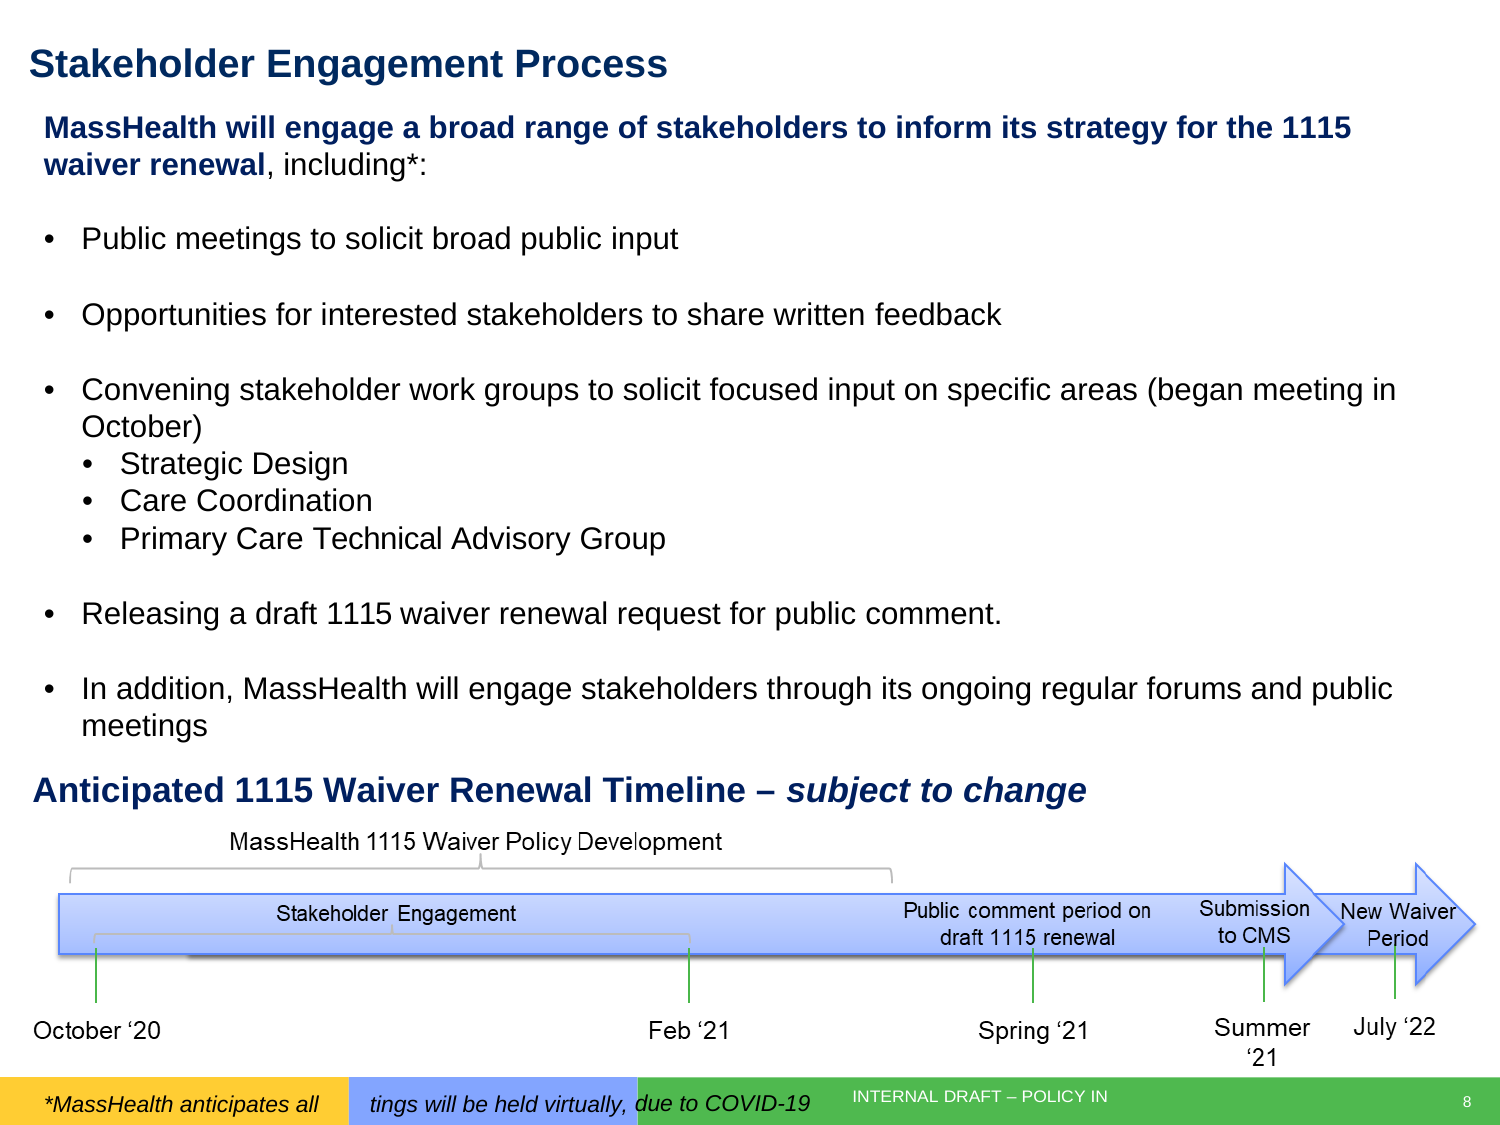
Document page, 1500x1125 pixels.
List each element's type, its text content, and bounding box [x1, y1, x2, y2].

text MassHealth will engage a broad range of stakeholders to inform its strategy for the 1115 waiver renewal, including*: [43, 109, 1355, 182]
list Public meetings to solicit broad public input [43, 221, 1431, 256]
subtitle Stakeholder Engagement Process [28, 41, 1431, 86]
list Opportunities for interested stakeholders to share written feedback [43, 296, 1431, 332]
list Care Coordination [82, 482, 1431, 518]
list Primary Care Technical Advisory Group [82, 520, 1431, 556]
list In addition, MassHealth will engage stakeholders through its ongoing regular forums and public meetings [43, 670, 1396, 743]
picture [15, 817, 1482, 1088]
list Strategic Design [82, 445, 1431, 481]
text Anticipated 1115 Waiver Renewal Timeline – subject to change [32, 769, 1431, 810]
list Releasing a draft 1115 waiver renewal request for public comment. [43, 595, 1431, 631]
list Convening stakeholder work groups to solicit focused input on specific areas (began meeting in October) [43, 371, 1398, 444]
